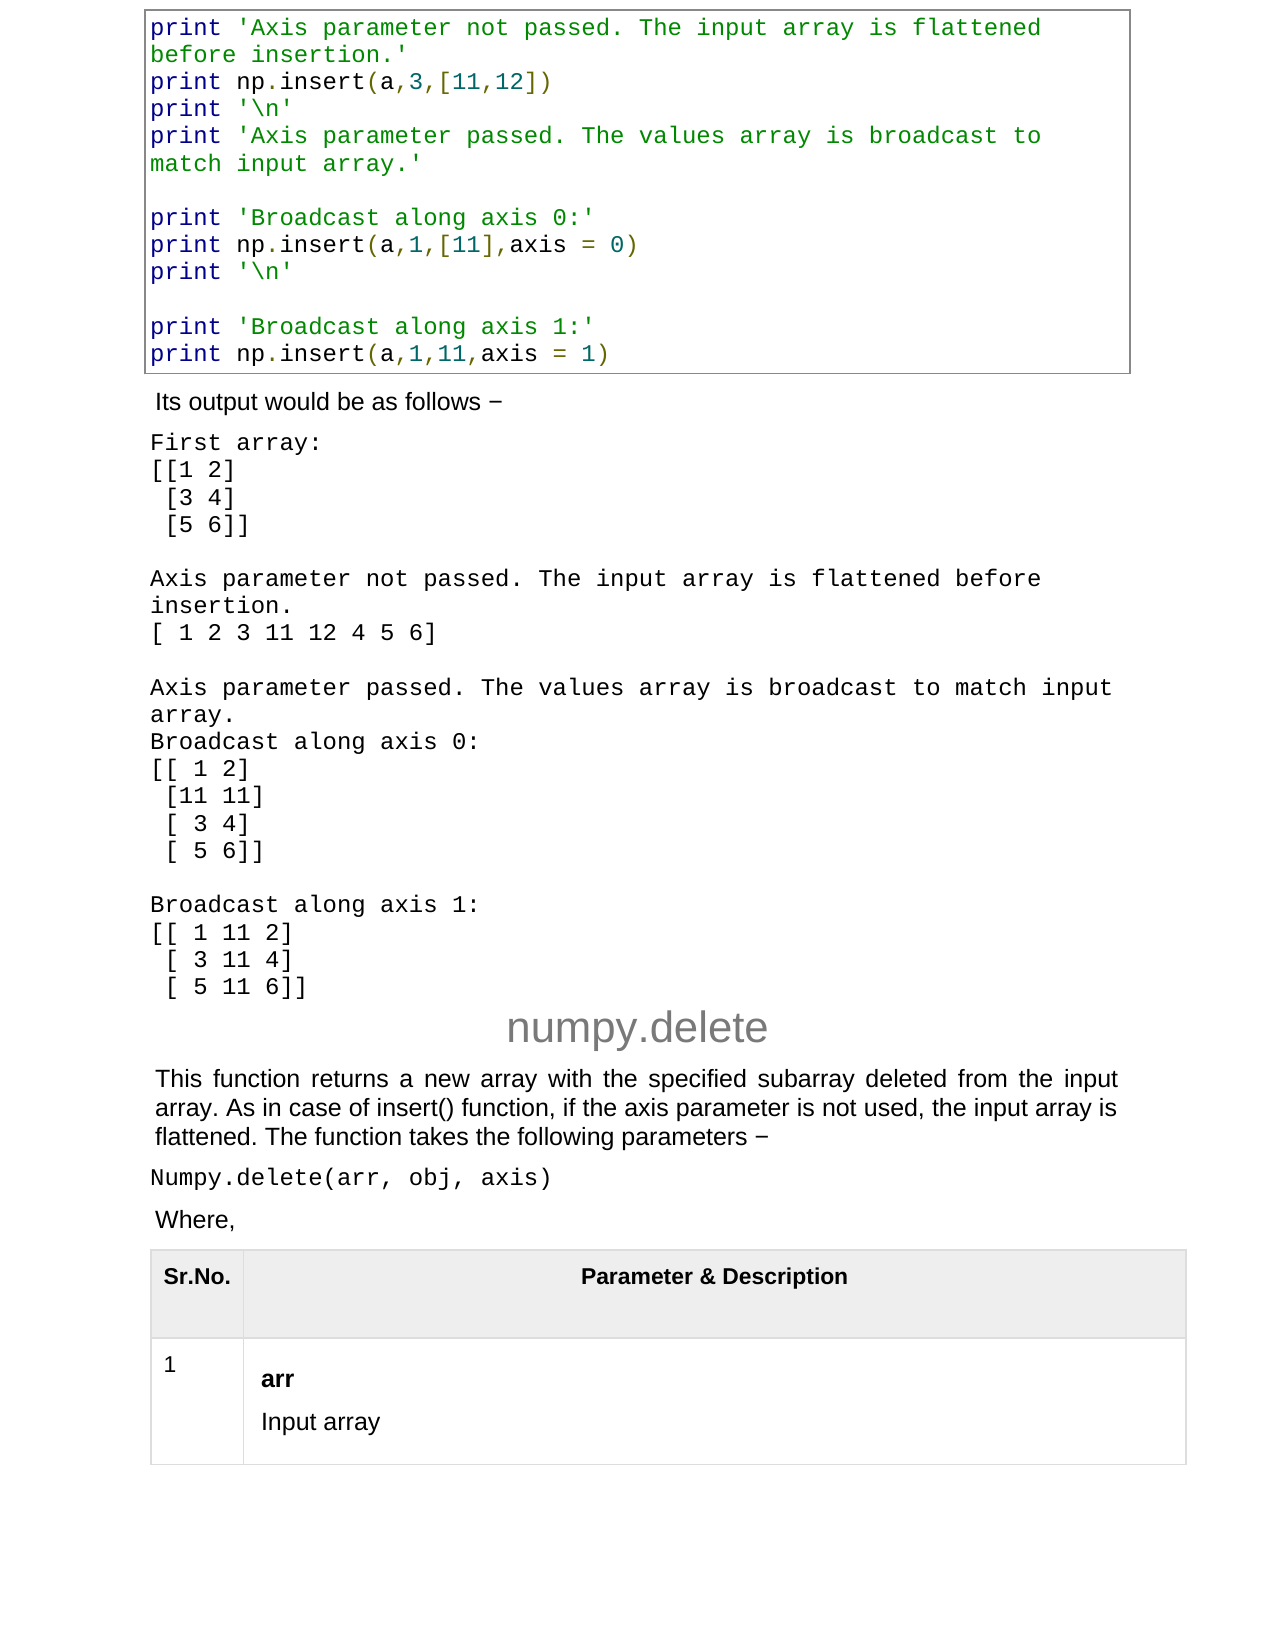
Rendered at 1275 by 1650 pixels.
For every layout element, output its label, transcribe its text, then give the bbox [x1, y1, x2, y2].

text print '\n' [150, 97, 1125, 124]
text print 'Broadcast along axis 0:' [150, 205, 1125, 233]
text [11 11] [150, 784, 1125, 811]
text [[ 1 11 2] [150, 920, 1125, 947]
text [ 5 6]] [150, 838, 1125, 866]
table_cell 1 [152, 1339, 243, 1463]
table_header Sr.No. [152, 1251, 243, 1337]
text [[1 2] [150, 458, 1125, 485]
text [3 4] [150, 485, 1125, 512]
text [ 5 11 6]] [150, 974, 1125, 1001]
text This function returns a new array with the specified subarray deleted from the input array. As in case of insert() function, if the axis parameter is not used, the input array is flattened. The function takes the following parameters − [155, 1064, 1120, 1151]
text First array: [150, 431, 1125, 458]
subtitle numpy.delete [150, 1001, 1125, 1052]
text print '\n' [150, 260, 1125, 287]
text [ 3 4] [150, 811, 1125, 838]
text print 'Axis parameter not passed. The input array is flattened before insertion.' [146, 11, 1129, 69]
text Numpy.delete(arr, obj, axis) [150, 1166, 1125, 1193]
text Axis parameter passed. The values array is broadcast to match input array. [150, 675, 1125, 729]
text print np.insert(a,1,[11],axis = 0) [150, 233, 1125, 260]
text Where, [155, 1205, 1120, 1234]
text print np.insert(a,3,[11,12]) [150, 69, 1125, 97]
text Axis parameter not passed. The input array is flattened before insertion. [150, 566, 1125, 621]
table_header Parameter & Description [244, 1251, 1185, 1337]
text Broadcast along axis 1: [150, 893, 1125, 920]
text [ 1 2 3 11 12 4 5 6] [150, 621, 1125, 648]
table_cell arr Input array [244, 1339, 1185, 1463]
text [[ 1 2] [150, 757, 1125, 784]
text print 'Axis parameter passed. The values array is broadcast to match input array.' [150, 124, 1125, 178]
text [5 6]] [150, 512, 1125, 539]
text Broadcast along axis 0: [150, 729, 1125, 757]
text Its output would be as follows − [155, 387, 1120, 416]
text print np.insert(a,1,11,axis = 1) [146, 336, 1129, 373]
text [ 3 11 4] [150, 947, 1125, 974]
text print 'Broadcast along axis 1:' [150, 314, 1125, 336]
